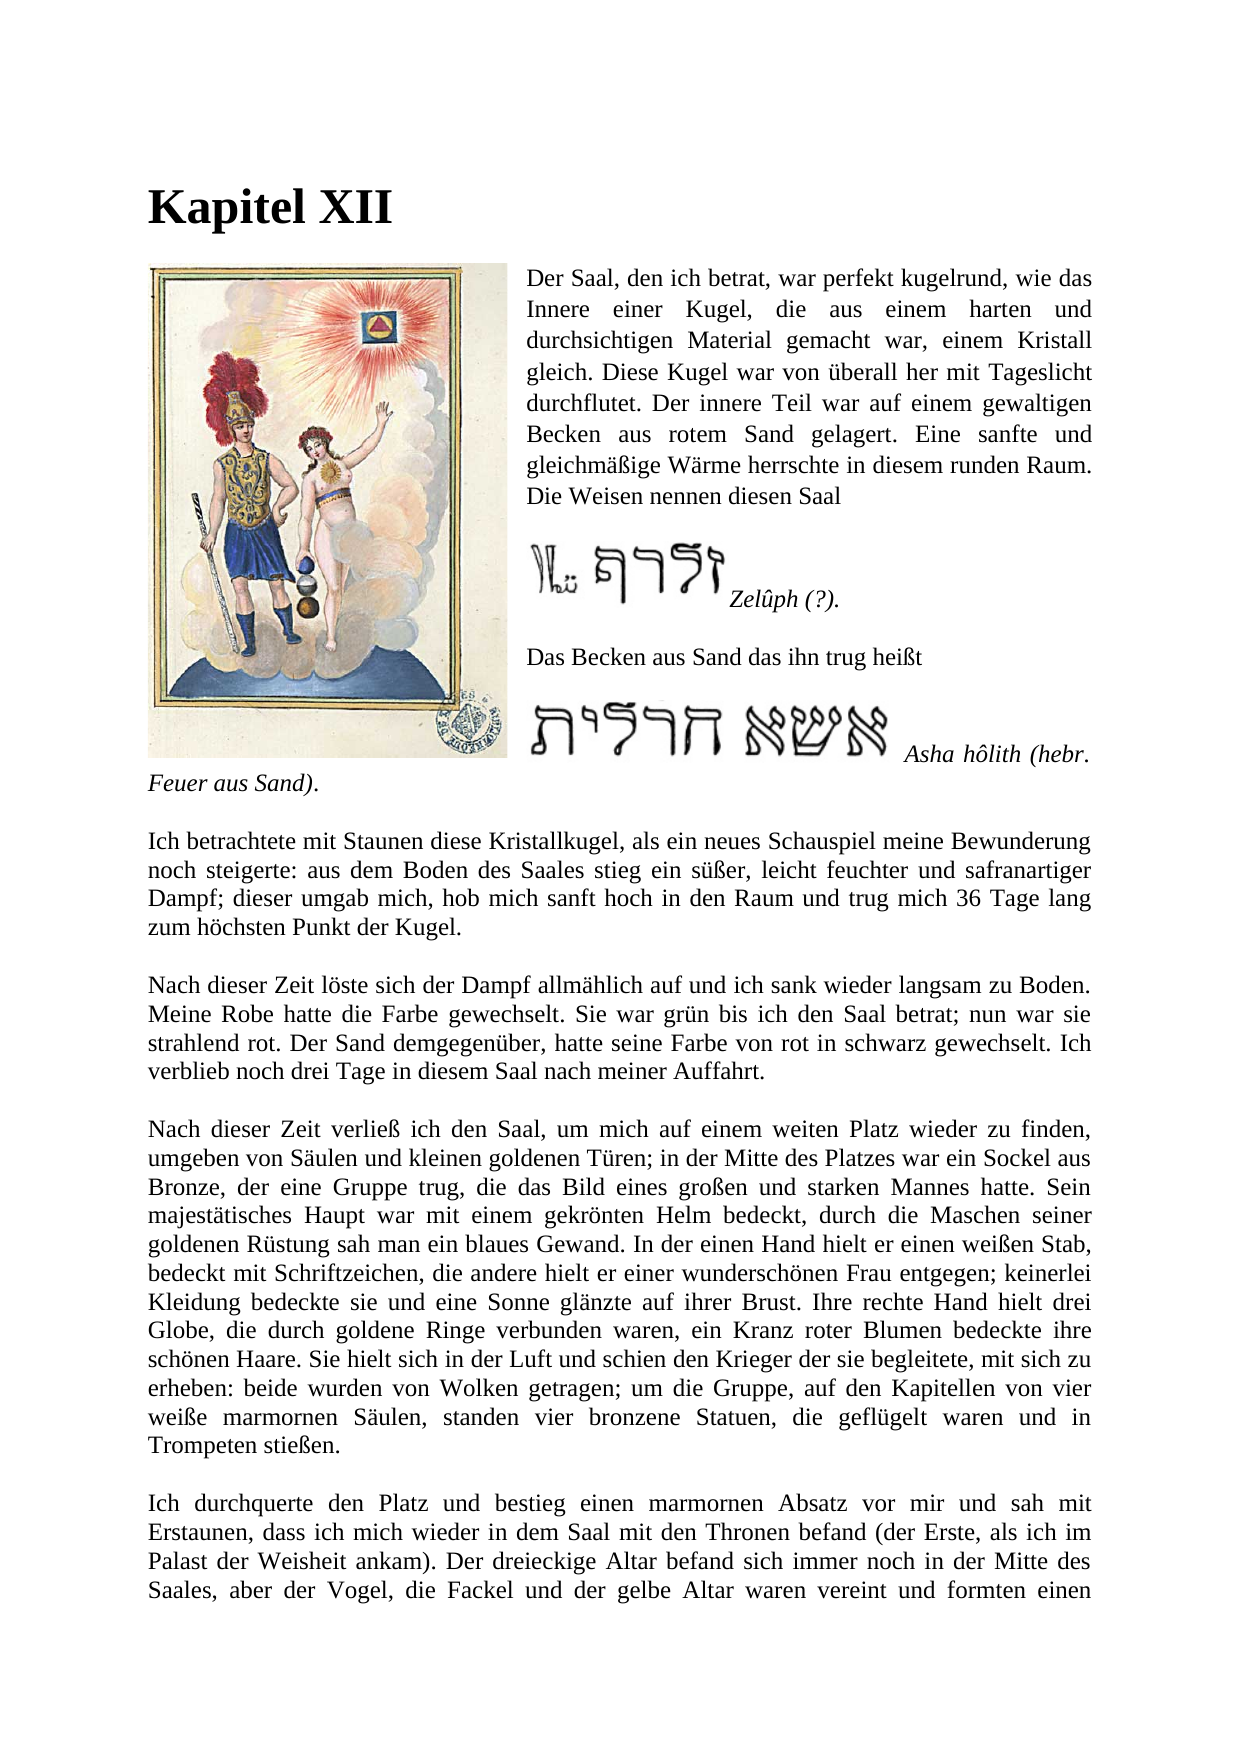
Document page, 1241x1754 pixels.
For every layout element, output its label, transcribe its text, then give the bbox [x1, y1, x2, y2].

subtitle Kapitel XII [148, 177, 1093, 234]
text Ich betrachtete mit Staunen diese Kristallkugel, als ein neues Schauspiel meine Bewunderung noch steigerte: aus dem Boden des Saales stieg ein süßer, leicht feuchter und safranartiger Dampf; dieser umgab mich, hob mich sanft hoch in den Raum und trug mich 36 Tage lang zum höchsten Punkt der Kugel. [148, 826, 1093, 941]
picture [526, 541, 730, 608]
text Der Saal, den ich betrat, war perfekt kugelrund, wie das Innere einer Kugel, die aus einem harten und durchsichtigen Material gemacht war, einem Kristall gleich. Diese Kugel war von überall her mit Tageslicht durchflutet. Der innere Teil war auf einem gewaltigen Becken aus rotem Sand gelagert. Eine sanfte und gleichmäßige Wärme herrschte in diesem runden Raum. Die Weisen nennen diesen Saal [508, 263, 1093, 509]
text Nach dieser Zeit löste sich der Dampf allmählich auf und ich sank wieder langsam zu Boden. Meine Robe hatte die Farbe gewechselt. Sie war grün bis ich den Saal betrat; nun war sie strahlend rot. Der Sand demgegenüber, hatte seine Farbe von rot in schwarz gewechselt. Ich verblieb noch drei Tage in diesem Saal nach meiner Auffahrt. [148, 970, 1093, 1085]
text Nach dieser Zeit verließ ich den Saal, um mich auf einem weiten Platz wieder zu finden, umgeben von Säulen und kleinen goldenen Türen; in der Mitte des Platzes war ein Sockel aus Bronze, der eine Gruppe trug, die das Bild eines großen und starken Mannes hatte. Sein majestätisches Haupt war mit einem gekrönten Helm bedeckt, durch die Maschen seiner goldenen Rüstung sah man ein blaues Gewand. In der einen Hand hielt er einen weißen Stab, bedeckt mit Schriftzeichen, die andere hielt er einer wunderschönen Frau entgegen; keinerlei Kleidung bedeckte sie und eine Sonne glänzte auf ihrer Brust. Ihre rechte Hand hielt drei Globe, die durch goldene Ringe verbunden waren, ein Kranz roter Blumen bedeckte ihre schönen Haare. Sie hielt sich in der Luft und schien den Krieger der sie begleitete, mit sich zu erheben: beide wurden von Wolken getragen; um die Gruppe, auf den Kapitellen von vier weiße marmornen Säulen, standen vier bronzene Statuen, die geflügelt waren und in Trompeten stießen. [148, 1114, 1093, 1459]
text Das Becken aus Sand das ihn trug heißt [508, 642, 1093, 671]
picture [526, 700, 890, 763]
picture [147, 263, 508, 758]
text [148, 1488, 1093, 1603]
